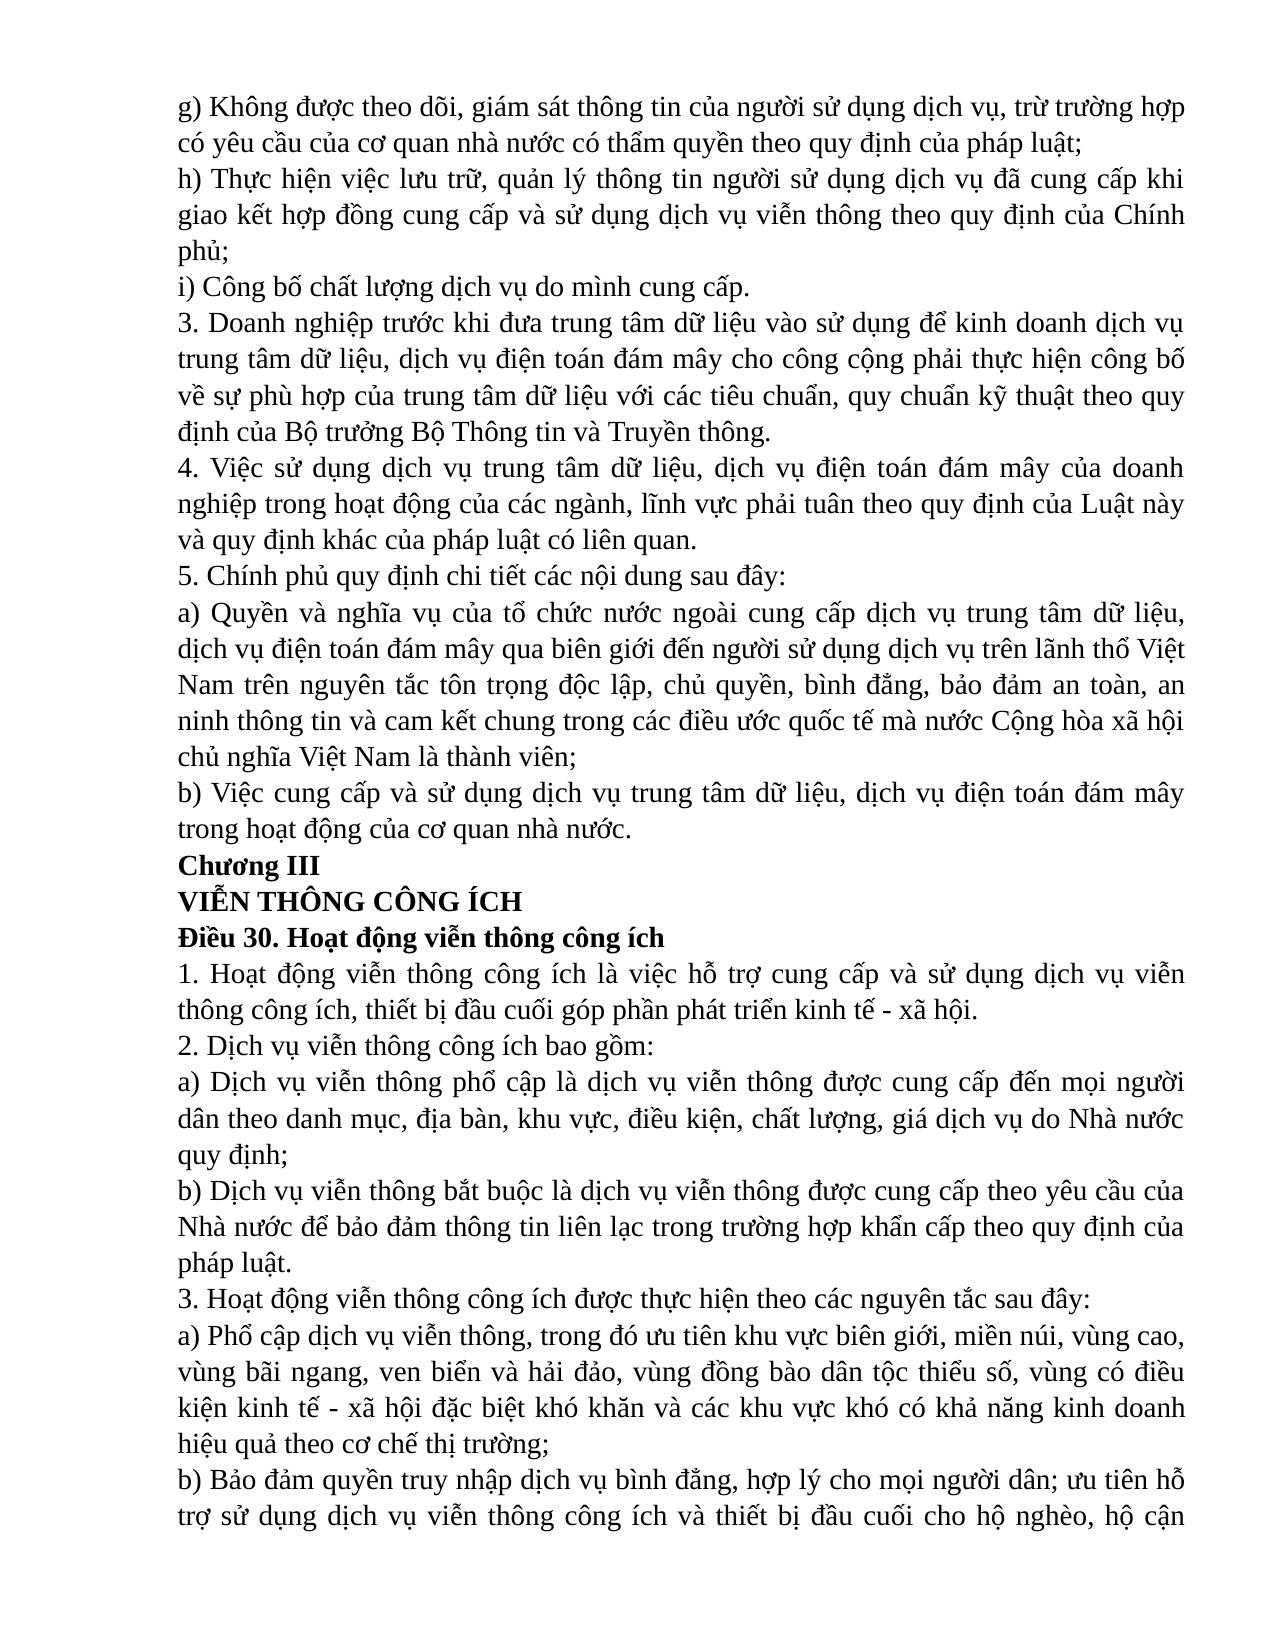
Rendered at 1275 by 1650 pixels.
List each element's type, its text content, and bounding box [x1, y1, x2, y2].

text 3. Hoạt động viễn thông công ích được thực hiện theo các nguyên tắc sau đây: [177, 1281, 1186, 1315]
text g) Không được theo dõi, giám sát thông tin của người sử dụng dịch vụ, trừ trường hợp có yêu cầu của cơ quan nhà nước có thẩm quyền theo quy định của pháp luật; [177, 89, 1186, 158]
text 5. Chính phủ quy định chi tiết các nội dung sau đây: [177, 558, 1186, 592]
text 2. Dịch vụ viễn thông công ích bao gồm: [177, 1028, 1186, 1062]
text Chương III [177, 848, 1186, 881]
text 3. Doanh nghiệp trước khi đưa trung tâm dữ liệu vào sử dụng để kinh doanh dịch vụ trung tâm dữ liệu, dịch vụ điện toán đám mây cho công cộng phải thực hiện công bố về sự phù hợp của trung tâm dữ liệu với các tiêu chuẩn, quy chuẩn kỹ thuật theo quy định của Bộ trưởng Bộ Thông tin và Truyền thông. [177, 306, 1186, 447]
text b) Việc cung cấp và sử dụng dịch vụ trung tâm dữ liệu, dịch vụ điện toán đám mây trong hoạt động của cơ quan nhà nước. [177, 775, 1186, 845]
text 1. Hoạt động viễn thông công ích là việc hỗ trợ cung cấp và sử dụng dịch vụ viễn thông công ích, thiết bị đầu cuối góp phần phát triển kinh tế - xã hội. [177, 956, 1186, 1026]
text a) Quyền và nghĩa vụ của tổ chức nước ngoài cung cấp dịch vụ trung tâm dữ liệu, dịch vụ điện toán đám mây qua biên giới đến người sử dụng dịch vụ trên lãnh thổ Việt Nam trên nguyên tắc tôn trọng độc lập, chủ quyền, bình đẳng, bảo đảm an toàn, an ninh thông tin và cam kết chung trong các điều ước quốc tế mà nước Cộng hòa xã hội chủ nghĩa Việt Nam là thành viên; [177, 595, 1186, 773]
text b) Dịch vụ viễn thông bắt buộc là dịch vụ viễn thông được cung cấp theo yêu cầu của Nhà nước để bảo đảm thông tin liên lạc trong trường hợp khẩn cấp theo quy định của pháp luật. [177, 1173, 1186, 1279]
text a) Phổ cập dịch vụ viễn thông, trong đó ưu tiên khu vực biên giới, miền núi, vùng cao, vùng bãi ngang, ven biển và hải đảo, vùng đồng bào dân tộc thiểu số, vùng có điều kiện kinh tế - xã hội đặc biệt khó khăn và các khu vực khó có khả năng kinh doanh hiệu quả theo cơ chế thị trường; [177, 1318, 1186, 1459]
text VIỄN THÔNG CÔNG ÍCH [177, 884, 1186, 917]
text h) Thực hiện việc lưu trữ, quản lý thông tin người sử dụng dịch vụ đã cung cấp khi giao kết hợp đồng cung cấp và sử dụng dịch vụ viễn thông theo quy định của Chính phủ; [177, 161, 1186, 267]
text 4. Việc sử dụng dịch vụ trung tâm dữ liệu, dịch vụ điện toán đám mây của doanh nghiệp trong hoạt động của các ngành, lĩnh vực phải tuân theo quy định của Luật này và quy định khác của pháp luật có liên quan. [177, 450, 1186, 556]
text Điều 30. Hoạt động viễn thông công ích [177, 920, 1186, 953]
text i) Công bố chất lượng dịch vụ do mình cung cấp. [177, 269, 1186, 303]
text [177, 1462, 1186, 1532]
text a) Dịch vụ viễn thông phổ cập là dịch vụ viễn thông được cung cấp đến mọi người dân theo danh mục, địa bàn, khu vực, điều kiện, chất lượng, giá dịch vụ do Nhà nước quy định; [177, 1064, 1186, 1170]
